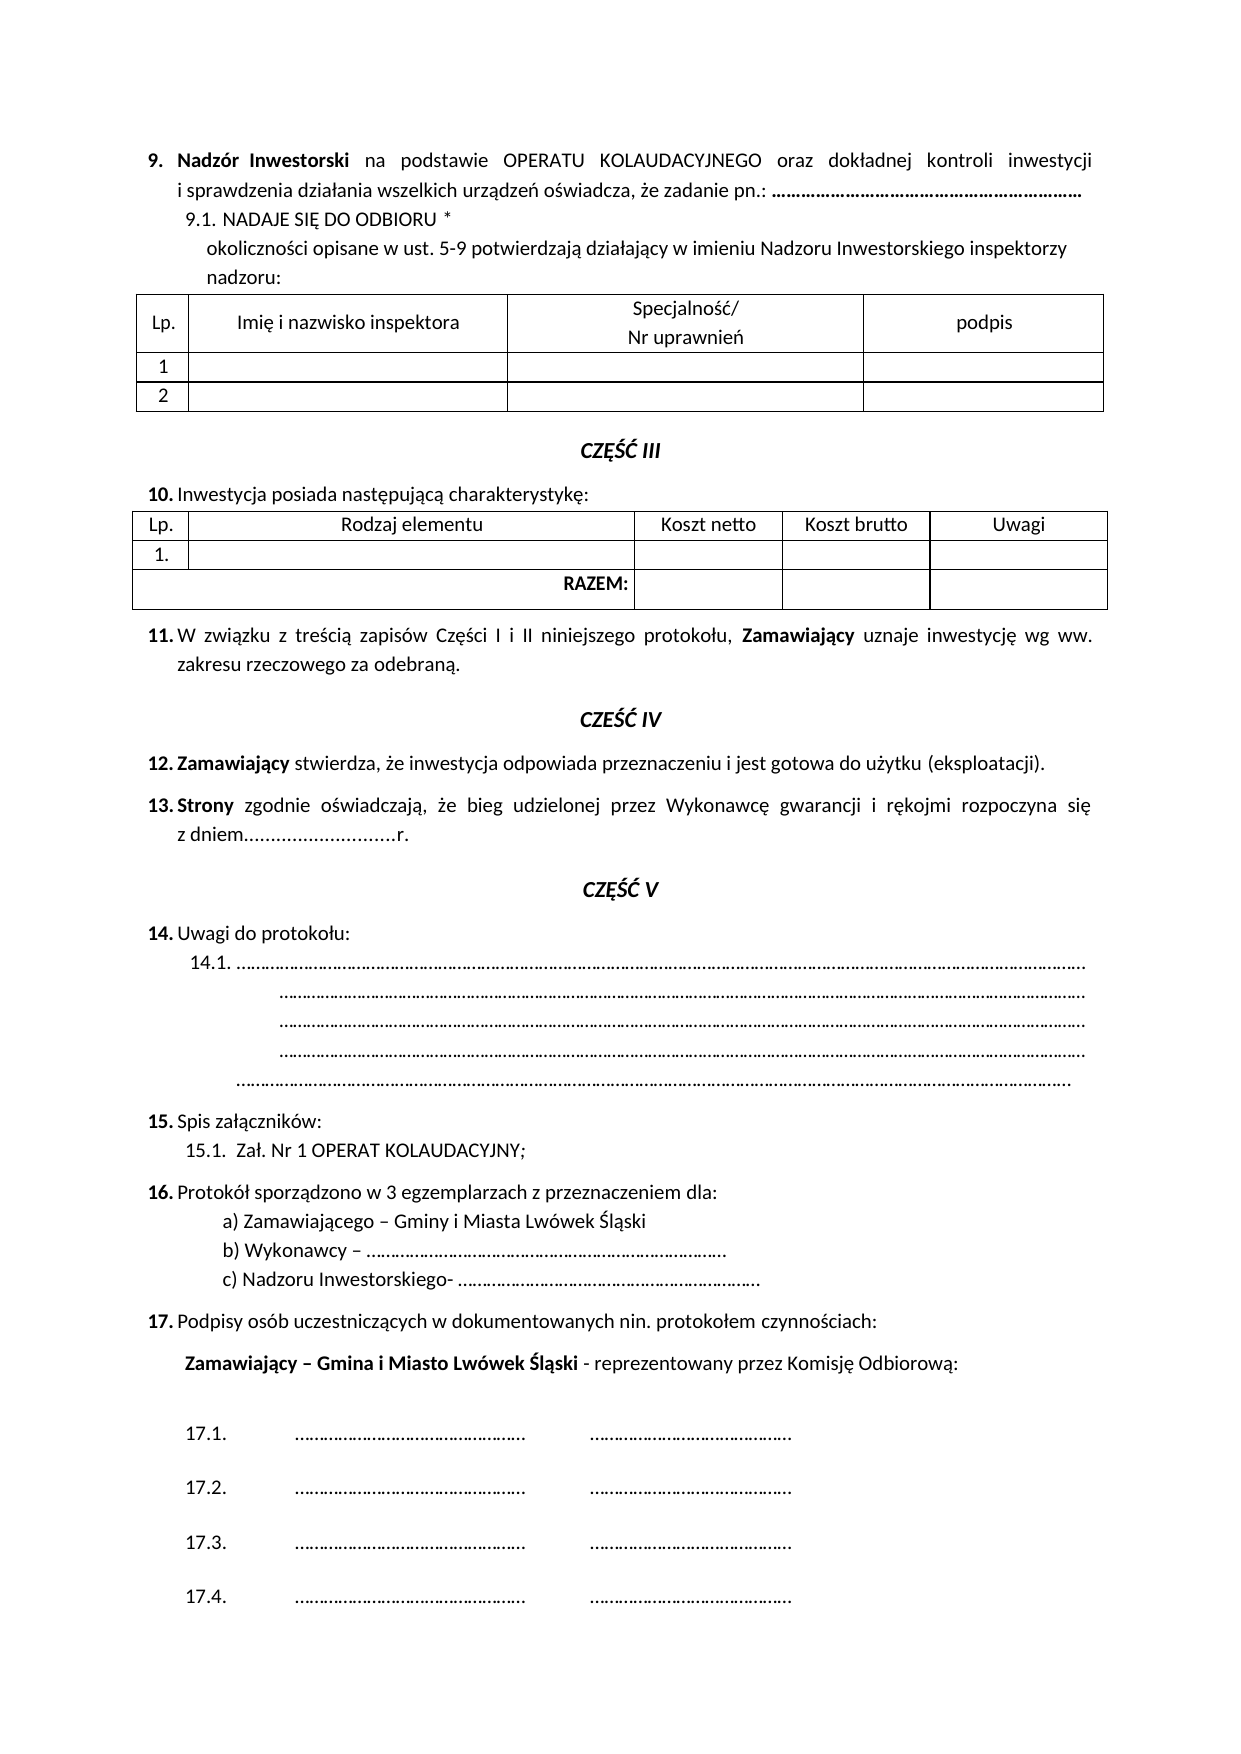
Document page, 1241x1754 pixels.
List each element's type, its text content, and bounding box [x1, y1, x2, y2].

table_cell [864, 383, 1103, 411]
table_cell 2 [137, 383, 188, 411]
list Uwagi do protokołu: [147, 920, 1119, 945]
table_cell 1. [133, 541, 188, 569]
table_header Imię i nazwisko inspektora [189, 295, 507, 352]
list Inwestycja posiada następującą charakterystykę: [147, 481, 1119, 507]
table_cell [508, 353, 863, 381]
text c) Nadzoru Inwestorskiego- ……………………………………………………… [222, 1267, 1119, 1292]
text Zamawiający – Gmina i Miasto Lwówek Śląski - reprezentowany przez Komisję Odbiorową: [185, 1350, 1120, 1375]
list Zał. Nr 1 OPERAT KOLAUDACYJNY; [185, 1137, 1119, 1163]
text CZEŚĆ IV [149, 705, 1091, 733]
text …………………………………………………………………………………………………………………………………………………………… [85, 978, 1085, 1004]
table_cell [189, 541, 634, 569]
table_cell RAZEM: [133, 570, 634, 608]
text 17.4. ………………………………………… …………………………………… [185, 1583, 1119, 1608]
list Zamawiający stwierdza, że inwestycja odpowiada przeznaczeniu i jest gotowa do użytku (eksploatacji). [147, 750, 1119, 776]
text b) Wykonawcy – ………………………………………………………………… [222, 1237, 1119, 1263]
table_cell [189, 353, 507, 381]
text 17.1. ………………………………………… …………………………………… [185, 1420, 1120, 1446]
table_cell [783, 541, 929, 569]
table_cell [931, 541, 1107, 569]
table_cell [635, 570, 782, 608]
table_cell [931, 570, 1107, 608]
table_header Lp. [137, 295, 188, 352]
table_cell [189, 383, 507, 411]
table_cell [864, 353, 1103, 381]
table_header Uwagi [931, 512, 1107, 540]
list Protokół sporządzono w 3 egzemplarzach z przeznaczeniem dla: [147, 1179, 1119, 1204]
table_header Koszt netto [635, 512, 782, 540]
text ………………………………………………………………………………………………………………………………………………………… [236, 1066, 1119, 1092]
table_cell [635, 541, 782, 569]
table_header Lp. [133, 512, 188, 540]
list W związku z treścią zapisów Części I i II niniejszego protokołu, Zamawiający uznaje inwestycję wg ww. zakresu rzeczowego za odebraną. [147, 622, 1093, 677]
text 17.2. ………………………………………… …………………………………… [185, 1474, 1119, 1500]
text CZĘŚĆ III [150, 436, 1091, 464]
table_cell 1 [137, 353, 188, 381]
table_cell [783, 570, 929, 608]
text CZĘŚĆ V [149, 875, 1091, 903]
table_header Koszt brutto [783, 512, 929, 540]
text 17.3. ………………………………………… …………………………………… [185, 1529, 1119, 1554]
table_cell [508, 383, 863, 411]
list Strony zgodnie oświadczają, że bieg udzielonej przez Wykonawcę gwarancji i rękojmi rozpoczyna się z dniem r. [147, 792, 1094, 847]
text 14.1. …………………………………………………………………………………………………………………………………………………………… [85, 949, 1085, 975]
list Nadzór Inwestorski na podstawie OPERATU KOLAUDACYJNEGO oraz dokładnej kontroli inwestycji i sprawdzenia działania wszelkich urządzeń oświadcza, że zadanie pn.: ……………………………………………………… [147, 148, 1093, 202]
list NADAJE SIĘ DO ODBIORU * [185, 206, 1119, 231]
list Podpisy osób uczestniczących w dokumentowanych nin. protokołem czynnościach: [147, 1308, 1119, 1334]
text …………………………………………………………………………………………………………………………………………………………… [85, 1037, 1085, 1062]
list Spis załączników: [147, 1108, 1119, 1133]
table_header Specjalność/ Nr uprawnień [508, 295, 863, 352]
text okoliczności opisane w ust. 5-9 potwierdzają działający w imieniu Nadzoru Inwestorskiego inspektorzy nadzoru: [206, 235, 1119, 290]
table_header Rodzaj elementu [189, 512, 634, 540]
text a) Zamawiającego – Gminy i Miasta Lwówek Śląski [222, 1208, 1119, 1233]
table_header podpis [864, 295, 1103, 352]
text …………………………………………………………………………………………………………………………………………………………… [85, 1008, 1085, 1033]
